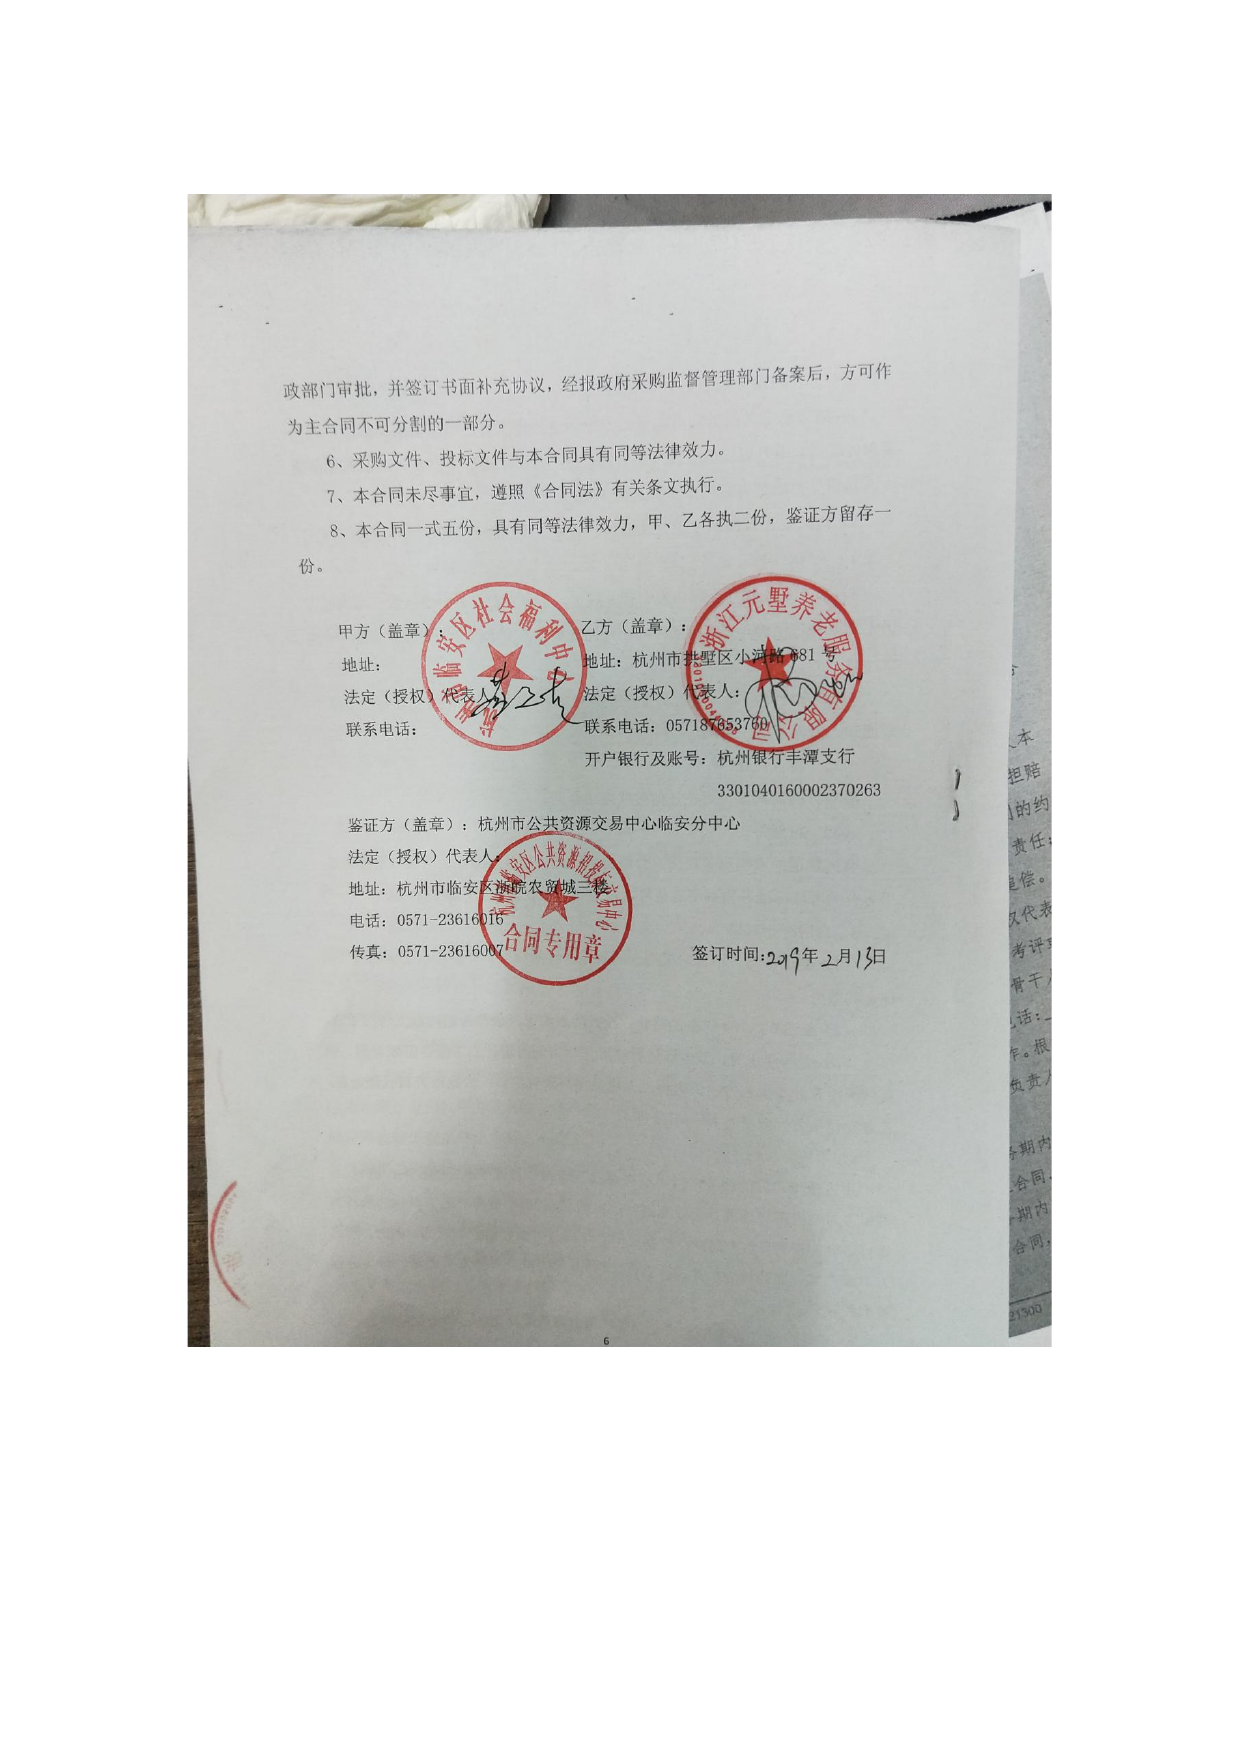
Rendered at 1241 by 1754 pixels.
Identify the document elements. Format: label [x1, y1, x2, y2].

picture [187, 194, 1052, 1347]
